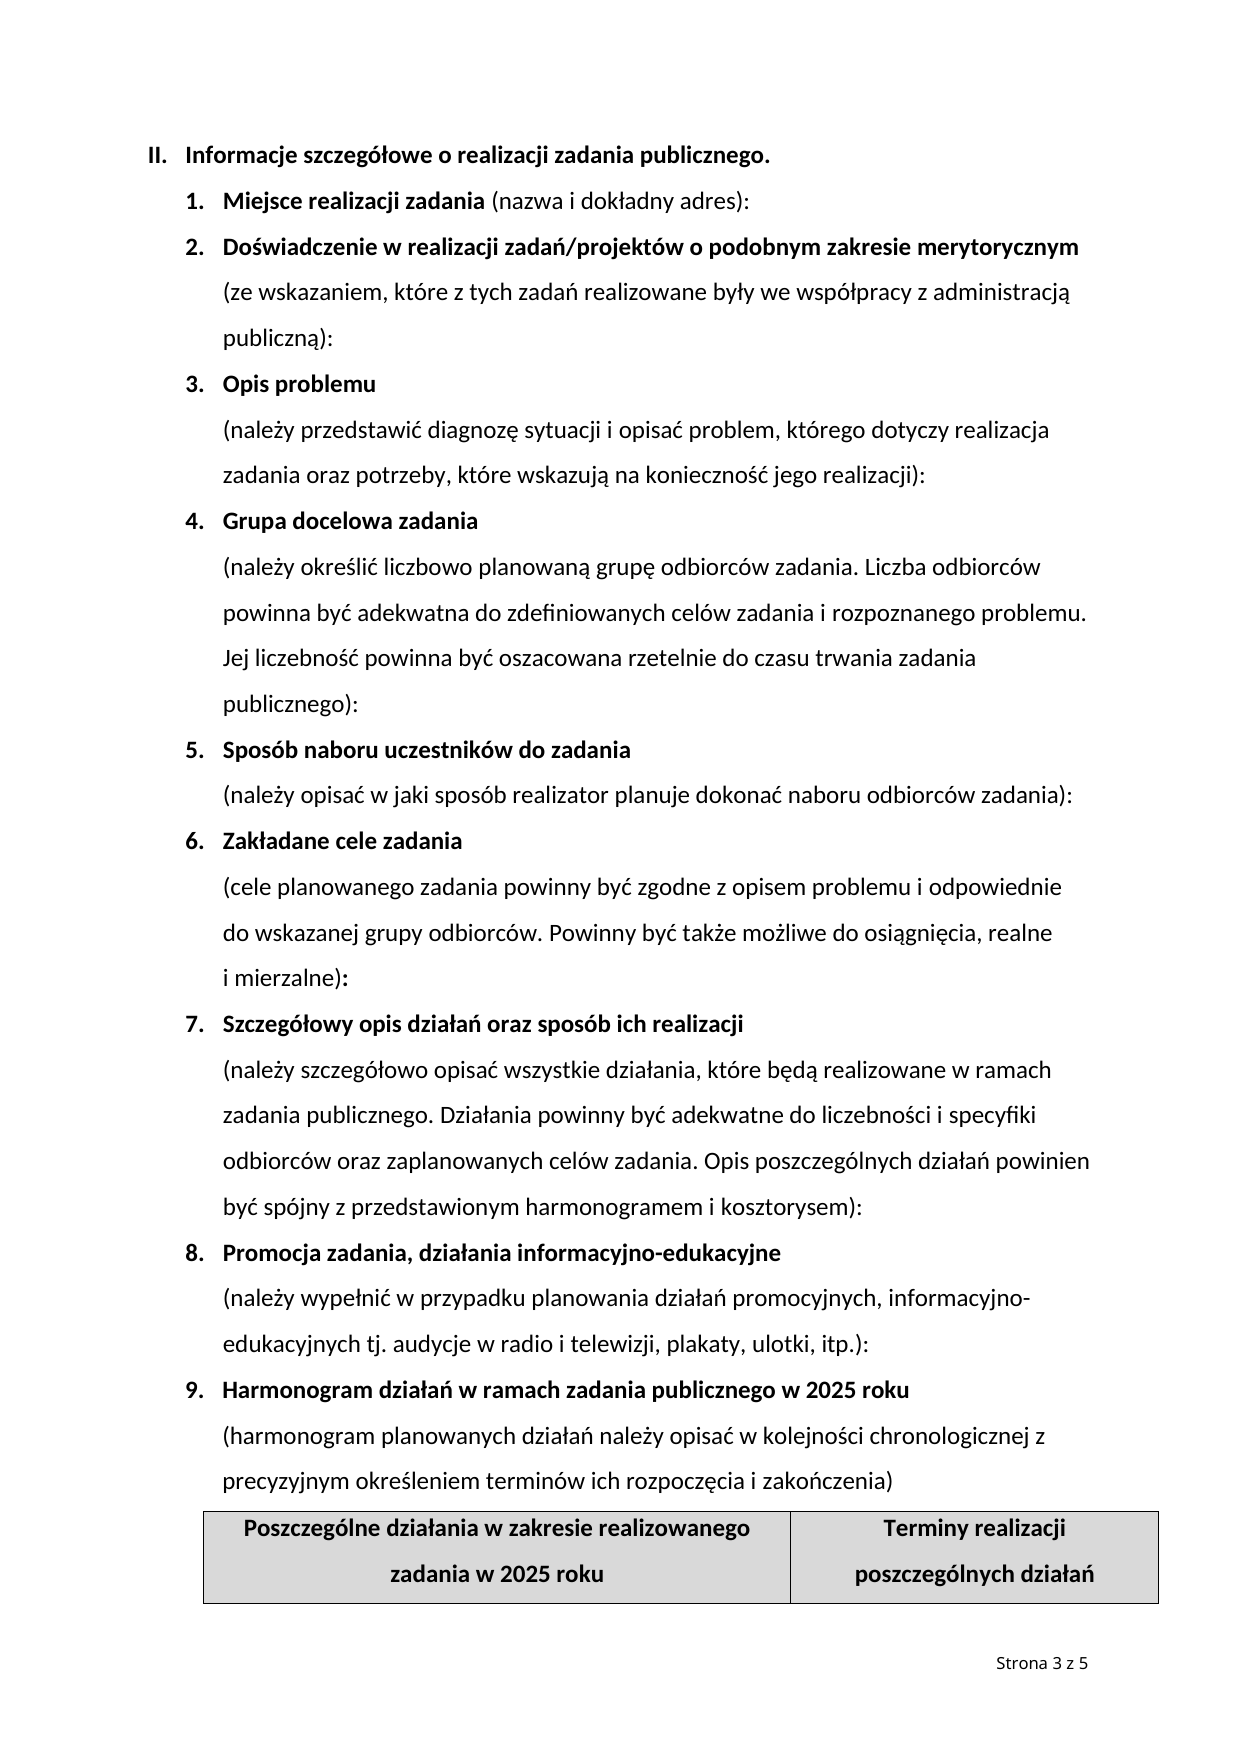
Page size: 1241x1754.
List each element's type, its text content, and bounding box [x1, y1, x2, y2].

subtitle (należy określić liczbowo planowaną grupę odbiorców zadania. Liczba odbiorców powinna być adekwatna do zdefiniowanych celów zadania i rozpoznanego problemu. Jej liczebność powinna być oszacowana rzetelnie do czasu trwania zadania publicznego): [223, 551, 1092, 719]
subtitle (należy szczegółowo opisać wszystkie działania, które będą realizowane w ramach zadania publicznego. Działania powinny być adekwatne do liczebności i specyfiki odbiorców oraz zaplanowanych celów zadania. Opis poszczególnych działań powinien być spójny z przedstawionym harmonogramem i kosztorysem): [223, 1054, 1092, 1222]
subtitle (należy wypełnić w przypadku planowania działań promocyjnych, informacyjno-edukacyjnych tj. audycje w radio i telewizji, plakaty, ulotki, itp.): [223, 1283, 1092, 1359]
subtitle Miejsce realizacji zadania (nazwa i dokładny adres): [185, 185, 1092, 216]
subtitle (harmonogram planowanych działań należy opisać w kolejności chronologicznej z precyzyjnym określeniem terminów ich rozpoczęcia i zakończenia) [222, 1420, 1092, 1496]
subtitle Zakładane cele zadania [185, 825, 1092, 856]
subtitle Szczegółowy opis działań oraz sposób ich realizacji [185, 1008, 1092, 1039]
table_header Poszczególne działania w zakresie realizowanego zadania w 2025 roku [204, 1512, 790, 1603]
subtitle Grupa docelowa zadania [185, 505, 1092, 536]
subtitle Doświadczenie w realizacji zadań/projektów o podobnym zakresie merytorycznym [185, 231, 1092, 261]
subtitle Opis problemu [185, 368, 1092, 398]
table_header Terminy realizacji poszczególnych działań [791, 1512, 1158, 1603]
subtitle Informacje szczegółowe o realizacji zadania publicznego. [148, 139, 1092, 170]
subtitle (ze wskazaniem, które z tych zadań realizowane były we współpracy z administracją publiczną): [223, 277, 1092, 353]
subtitle (należy opisać w jaki sposób realizator planuje dokonać naboru odbiorców zadania): [223, 779, 1092, 810]
subtitle Sposób naboru uczestników do zadania [185, 734, 1092, 764]
subtitle Promocja zadania, działania informacyjno-edukacyjne [185, 1237, 1092, 1267]
subtitle Harmonogram działań w ramach zadania publicznego w 2025 roku [185, 1374, 1092, 1404]
subtitle (należy przedstawić diagnozę sytuacji i opisać problem, którego dotyczy realizacja zadania oraz potrzeby, które wskazują na konieczność jego realizacji): [223, 414, 1092, 490]
subtitle (cele planowanego zadania powinny być zgodne z opisem problemu i odpowiednie do wskazanej grupy odbiorców. Powinny być także możliwe do osiągnięcia, realne i mierzalne): [223, 871, 1092, 993]
